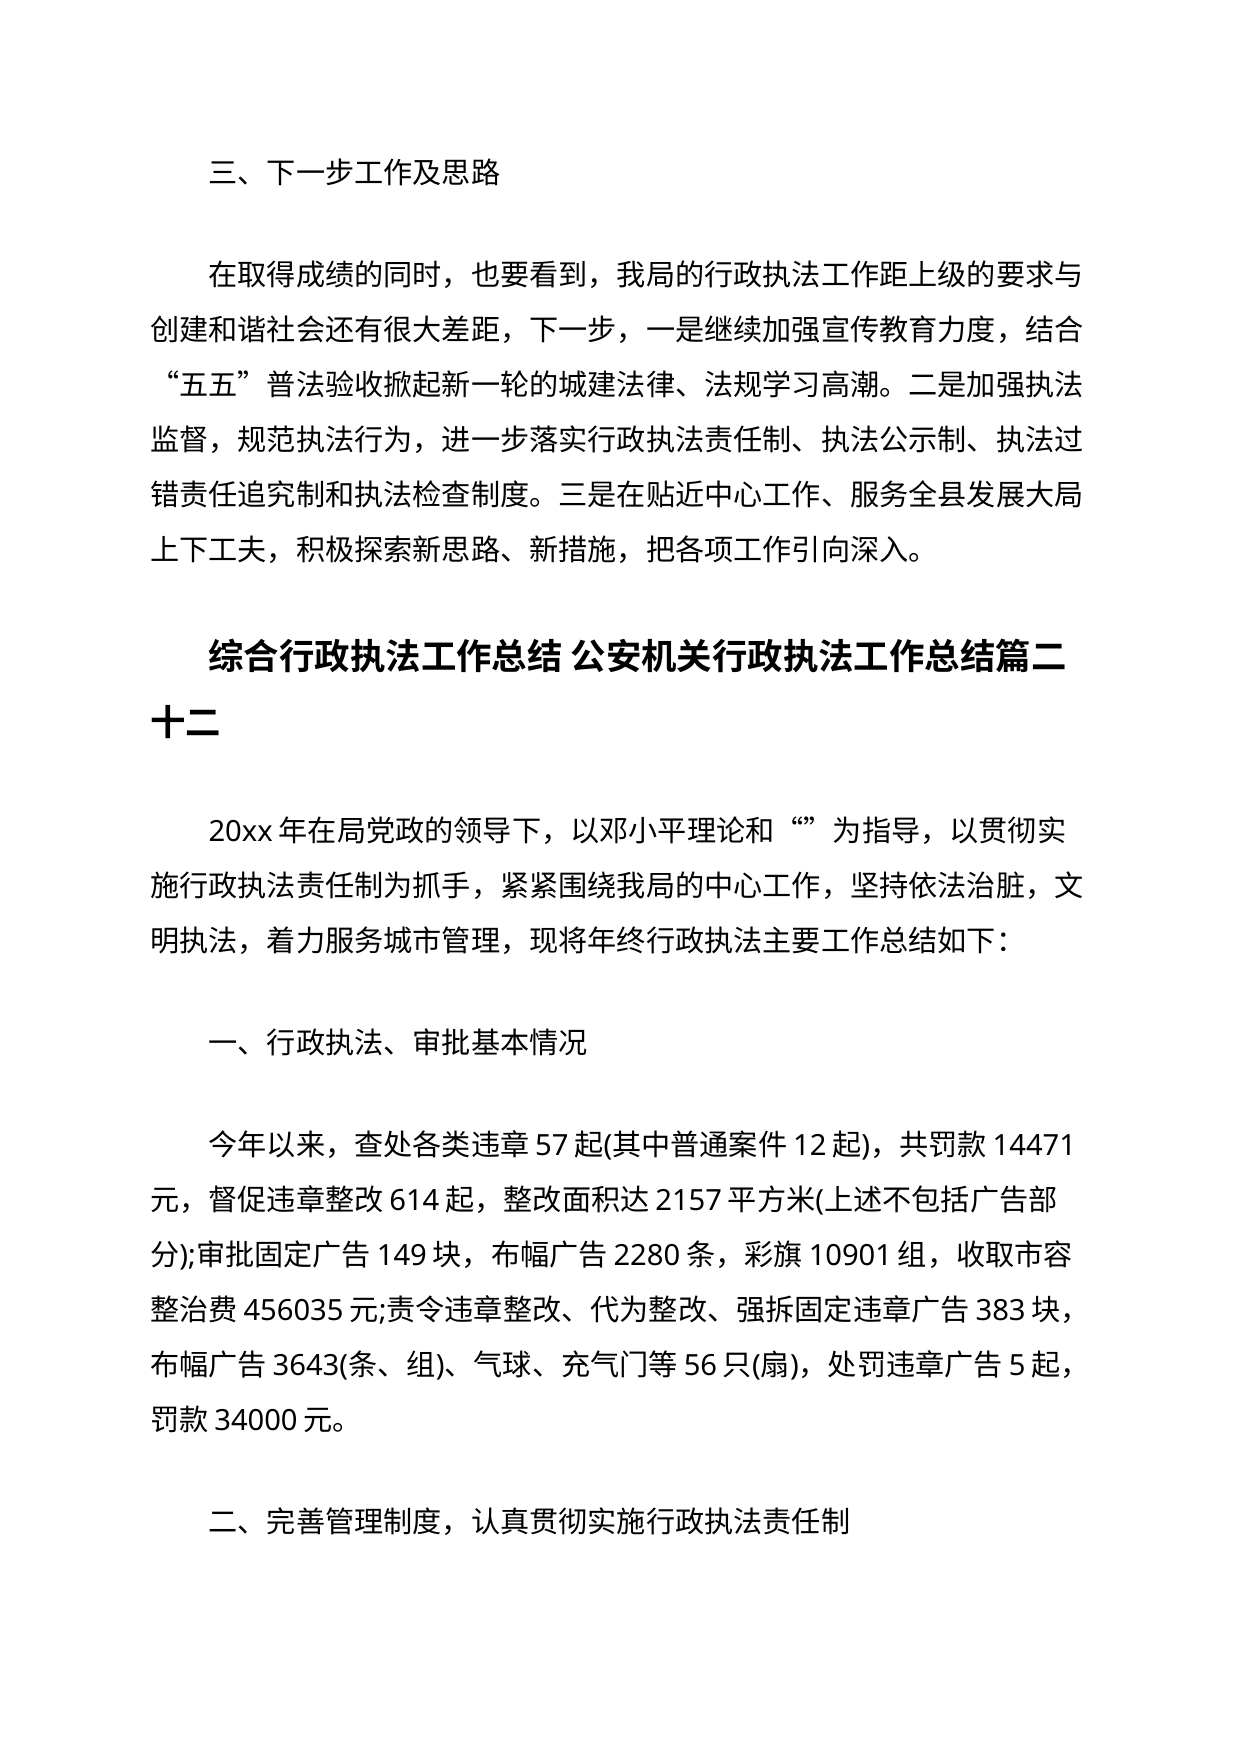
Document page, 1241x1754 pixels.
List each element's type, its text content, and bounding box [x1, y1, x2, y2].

text 一、行政执法、审批基本情况 [150, 1020, 1090, 1062]
text 二、完善管理制度，认真贯彻实施行政执法责任制 [150, 1498, 1090, 1541]
text 在取得成绩的同时，也要看到，我局的行政执法工作距上级的要求与创建和谐社会还有很大差距，下一步，一是继续加强宣传教育力度，结合“五五”普法验收掀起新一轮的城建法律、法规学习高潮。二是加强执法监督，规范执法行为，进一步落实行政执法责任制、执法公示制、执法过错责任追究制和执法检查制度。三是在贴近中心工作、服务全县发展大局上下工夫，积极探索新思路、新措施，把各项工作引向深入。 [150, 252, 1090, 568]
text 综合行政执法工作总结 公安机关行政执法工作总结篇二十二 [150, 628, 1090, 746]
text 20xx年在局党政的领导下，以邓小平理论和“”为指导，以贯彻实施行政执法责任制为抓手，紧紧围绕我局的中心工作，坚持依法治脏，文明执法，着力服务城市管理，现将年终行政执法主要工作总结如下： [150, 808, 1090, 960]
text 三、下一步工作及思路 [150, 150, 1090, 192]
text 今年以来，查处各类违章57起(其中普通案件12起)，共罚款14471元，督促违章整改614起，整改面积达2157平方米(上述不包括广告部分);审批固定广告149块，布幅广告2280条，彩旗10901组，收取市容整治费456035元;责令违章整改、代为整改、强拆固定违章广告383块，布幅广告3643(条、组)、气球、充气门等56只(扇)，处罚违章广告5起，罚款34000元。 [150, 1121, 1090, 1439]
